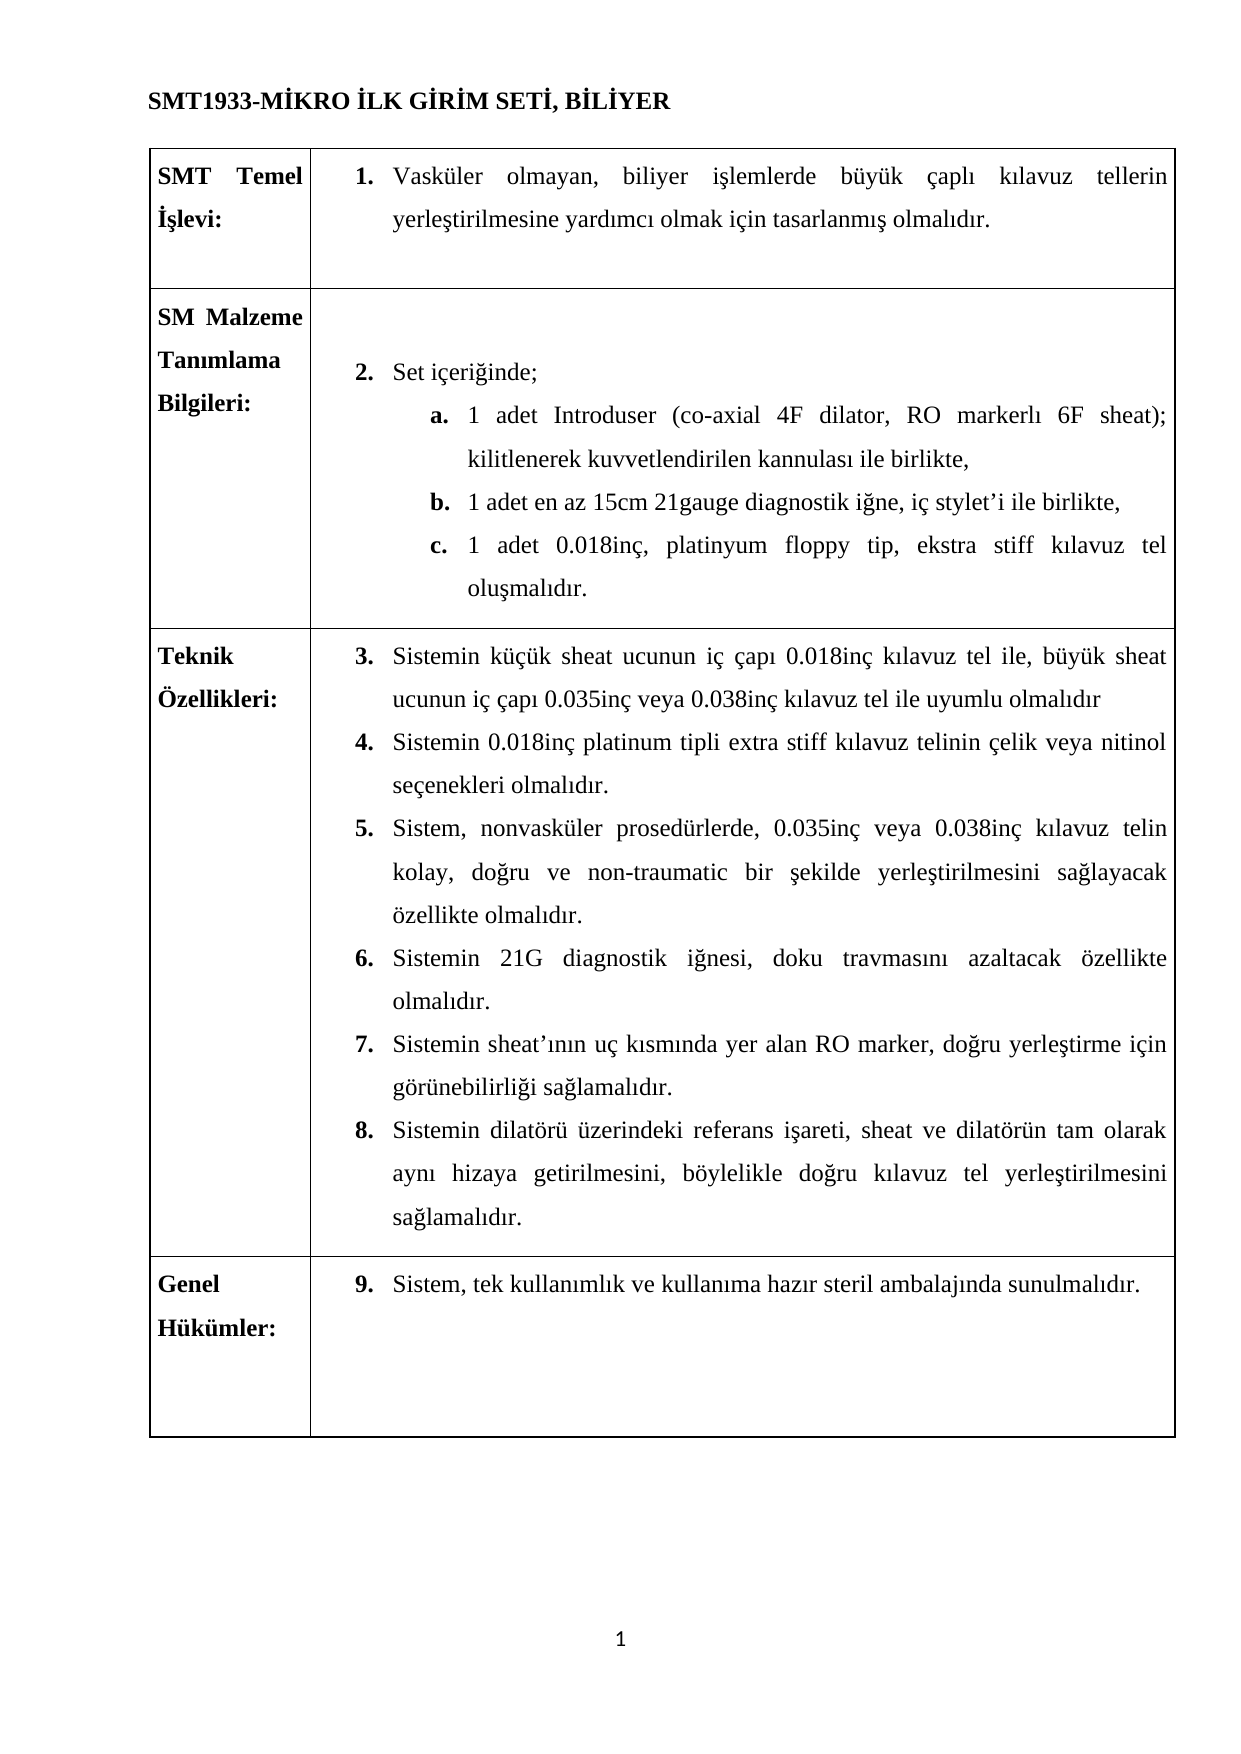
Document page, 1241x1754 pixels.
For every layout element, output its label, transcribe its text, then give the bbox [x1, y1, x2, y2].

table_cell Teknik Özellikleri: [151, 629, 310, 1256]
table_header Vasküler olmayan, biliyer işlemlerde büyük çaplı kılavuz tellerin yerleştirilmesine yardımcı olmak için tasarlanmış olmalıdır. [311, 149, 1174, 288]
table_cell Sistem, tek kullanımlık ve kullanıma hazır steril ambalajında sunulmalıdır. [311, 1257, 1174, 1436]
table_cell Sistemin küçük sheat ucunun iç çapı 0.018inç kılavuz tel ile, büyük sheat ucunun iç çapı 0.035inç veya 0.038inç kılavuz tel ile uyumlu olmalıdır Sistemin 0.018inç platinum tipli extra stiff kılavuz telinin çelik veya nitinol seçenekleri olmalıdır. Sistem, nonvasküler prosedürlerde, 0.035inç veya 0.038inç kılavuz telin kolay, doğru ve non-traumatic bir şekilde yerleştirilmesini sağlayacak özellikte olmalıdır. Sistemin 21G diagnostik iğnesi, doku travmasını azaltacak özellikte olmalıdır. Sistemin sheat’ının uç kısmında yer alan RO marker, doğru yerleştirme için görünebilirliği sağlamalıdır. Sistemin dilatörü üzerindeki referans işareti, sheat ve dilatörün tam olarak aynı hizaya getirilmesini, böylelikle doğru kılavuz tel yerleştirilmesini sağlamalıdır. [311, 629, 1174, 1256]
table_cell SM Malzeme Tanımlama Bilgileri: [151, 289, 310, 627]
table_cell Genel Hükümler: [151, 1257, 310, 1436]
table_cell Set içeriğinde; 1 adet Introduser (co-axial 4F dilator, RO markerlı 6F sheat); kilitlenerek kuvvetlendirilen kannulası ile birlikte, 1 adet en az 15cm 21gauge diagnostik iğne, iç stylet’i ile birlikte, 1 adet 0.018inç, platinyum floppy tip, ekstra stiff kılavuz tel oluşmalıdır. [311, 289, 1174, 627]
table_header SMT Temel İşlevi: [151, 149, 310, 288]
